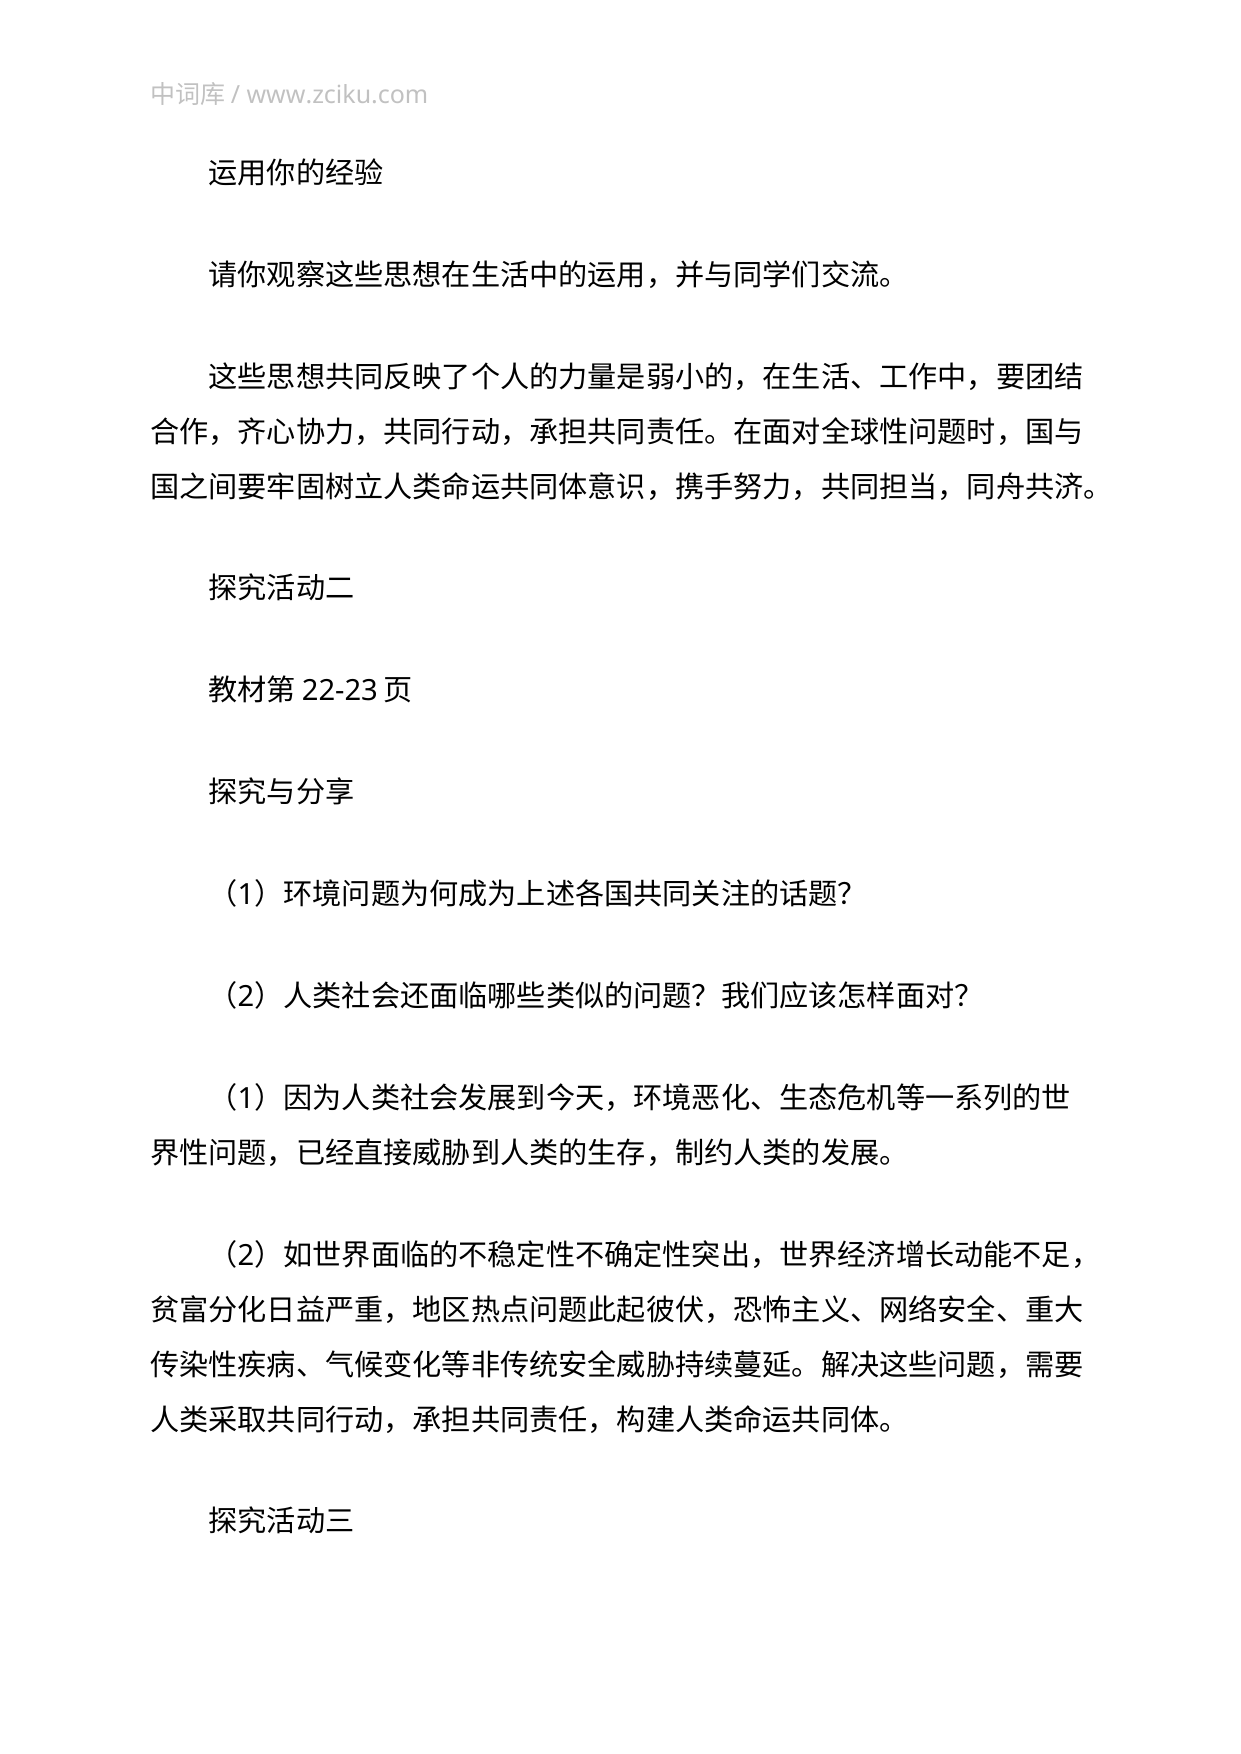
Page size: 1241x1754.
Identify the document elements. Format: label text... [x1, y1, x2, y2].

text 探究活动二 [150, 565, 1090, 607]
text （1）环境问题为何成为上述各国共同关注的话题？ [150, 871, 1090, 913]
text 探究与分享 [150, 769, 1090, 811]
text （2）如世界面临的不稳定性不确定性突出，世界经济增长动能不足，贫富分化日益严重，地区热点问题此起彼伏，恐怖主义、网络安全、重大传染性疾病、气候变化等非传统安全威胁持续蔓延。解决这些问题，需要人类采取共同行动，承担共同责任，构建人类命运共同体。 [150, 1231, 1090, 1438]
text （1）因为人类社会发展到今天，环境恶化、生态危机等一系列的世界性问题，已经直接威胁到人类的生存，制约人类的发展。 [150, 1074, 1090, 1172]
text 教材第22-23页 [150, 667, 1090, 709]
text 探究活动三 [150, 1498, 1090, 1540]
text （2）人类社会还面临哪些类似的问题？我们应该怎样面对？ [150, 973, 1090, 1015]
text 运用你的经验 [150, 150, 1090, 192]
text 这些思想共同反映了个人的力量是弱小的，在生活、工作中，要团结合作，齐心协力，共同行动，承担共同责任。在面对全球性问题时，国与国之间要牢固树立人类命运共同体意识，携手努力，共同担当，同舟共济。 [150, 353, 1090, 506]
text 请你观察这些思想在生活中的运用，并与同学们交流。 [150, 252, 1090, 294]
